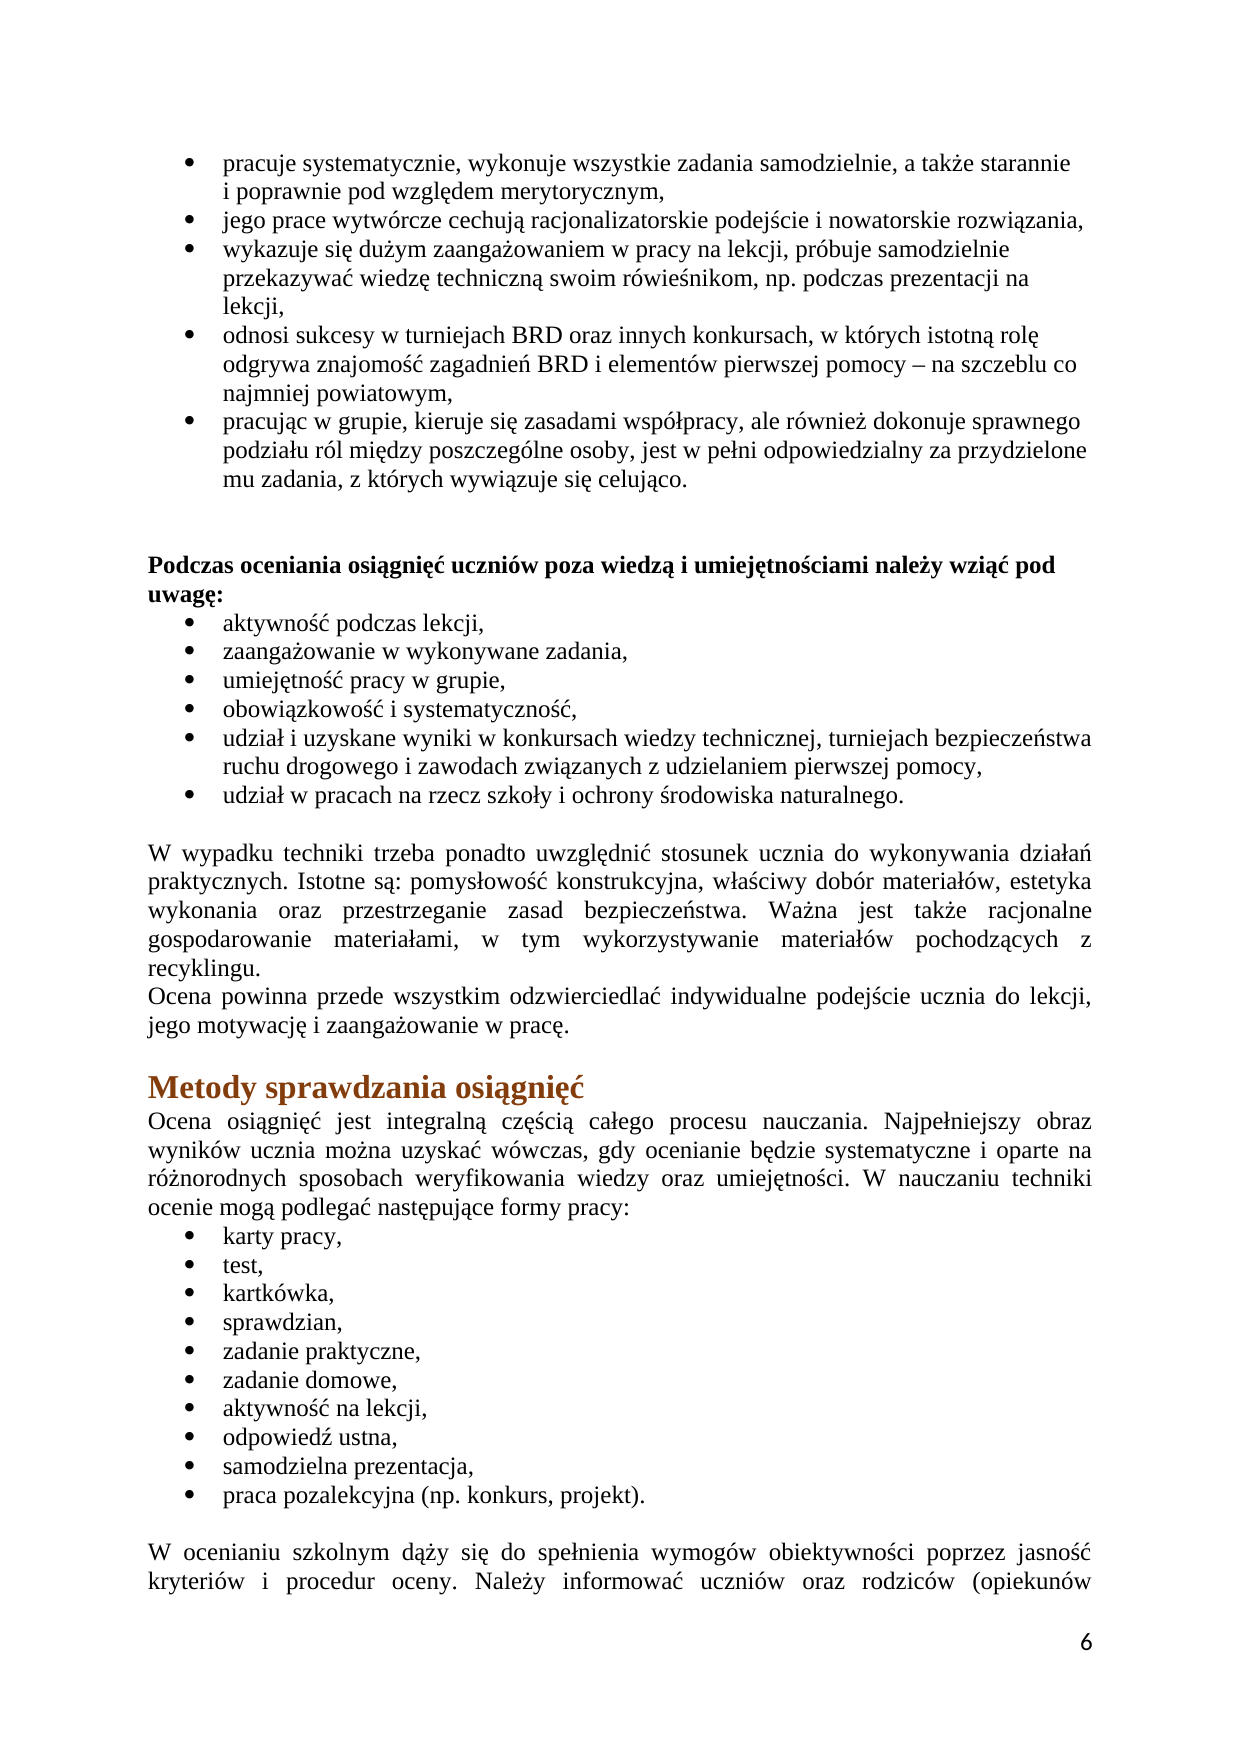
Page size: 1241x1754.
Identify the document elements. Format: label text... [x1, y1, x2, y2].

list umiejętność pracy w grupie, [185, 665, 1093, 694]
text Ocena osiągnięć jest integralną częścią całego procesu nauczania. Najpełniejszy obraz wyników ucznia można uzyskać wówczas, gdy ocenianie będzie systematyczne i oparte na różnorodnych sposobach weryfikowania wiedzy oraz umiejętności. W nauczaniu techniki ocenie mogą podlegać następujące formy pracy: [148, 1106, 1093, 1221]
list praca pozalekcyjna (np. konkurs, projekt). [185, 1480, 1093, 1508]
list kartkówka, [185, 1278, 1093, 1307]
list aktywność podczas lekcji, [185, 608, 1093, 636]
list pracuje systematycznie, wykonuje wszystkie zadania samodzielnie, a także starannie i poprawnie pod względem merytorycznym, [185, 148, 1093, 205]
text W wypadku techniki trzeba ponadto uwzględnić stosunek ucznia do wykonywania działań praktycznych. Istotne są: pomysłowość konstrukcyjna, właściwy dobór materiałów, estetyka wykonania oraz przestrzeganie zasad bezpieczeństwa. Ważna jest także racjonalne gospodarowanie materiałami, w tym wykorzystywanie materiałów pochodzących z recyklingu. [148, 838, 1093, 981]
list jego prace wytwórcze cechują racjonalizatorskie podejście i nowatorskie rozwiązania, [185, 205, 1093, 234]
list pracując w grupie, kieruje się zasadami współpracy, ale również dokonuje sprawnego podziału ról między poszczególne osoby, jest w pełni odpowiedzialny za przydzielone mu zadania, z których wywiązuje się celująco. [185, 406, 1093, 493]
list udział w pracach na rzecz szkoły i ochrony środowiska naturalnego. [185, 780, 1093, 809]
list aktywność na lekcji, [185, 1393, 1093, 1422]
text Metody sprawdzania osiągnięć [148, 1068, 1093, 1106]
list zaangażowanie w wykonywane zadania, [185, 636, 1093, 665]
list zadanie domowe, [185, 1365, 1093, 1393]
list zadanie praktyczne, [185, 1336, 1093, 1365]
list odnosi sukcesy w turniejach BRD oraz innych konkursach, w których istotną rolę odgrywa znajomość zagadnień BRD i elementów pierwszej pomocy – na szczeblu co najmniej powiatowym, [185, 320, 1093, 406]
list samodzielna prezentacja, [185, 1451, 1093, 1480]
list sprawdzian, [185, 1307, 1093, 1336]
text Podczas oceniania osiągnięć uczniów poza wiedzą i umiejętnościami należy wziąć pod uwagę: [148, 550, 1093, 608]
list karty pracy, [185, 1221, 1093, 1250]
list udział i uzyskane wyniki w konkursach wiedzy technicznej, turniejach bezpieczeństwa ruchu drogowego i zawodach związanych z udzielaniem pierwszej pomocy, [185, 723, 1093, 780]
text Ocena powinna przede wszystkim odzwierciedlać indywidualne podejście ucznia do lekcji, jego motywację i zaangażowanie w pracę. [148, 981, 1093, 1039]
list test, [185, 1250, 1093, 1278]
list obowiązkowość i systematyczność, [185, 694, 1093, 723]
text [148, 1537, 1093, 1595]
list odpowiedź ustna, [185, 1422, 1093, 1451]
list wykazuje się dużym zaangażowaniem w pracy na lekcji, próbuje samodzielnie przekazywać wiedzę techniczną swoim rówieśnikom, np. podczas prezentacji na lekcji, [185, 234, 1093, 320]
